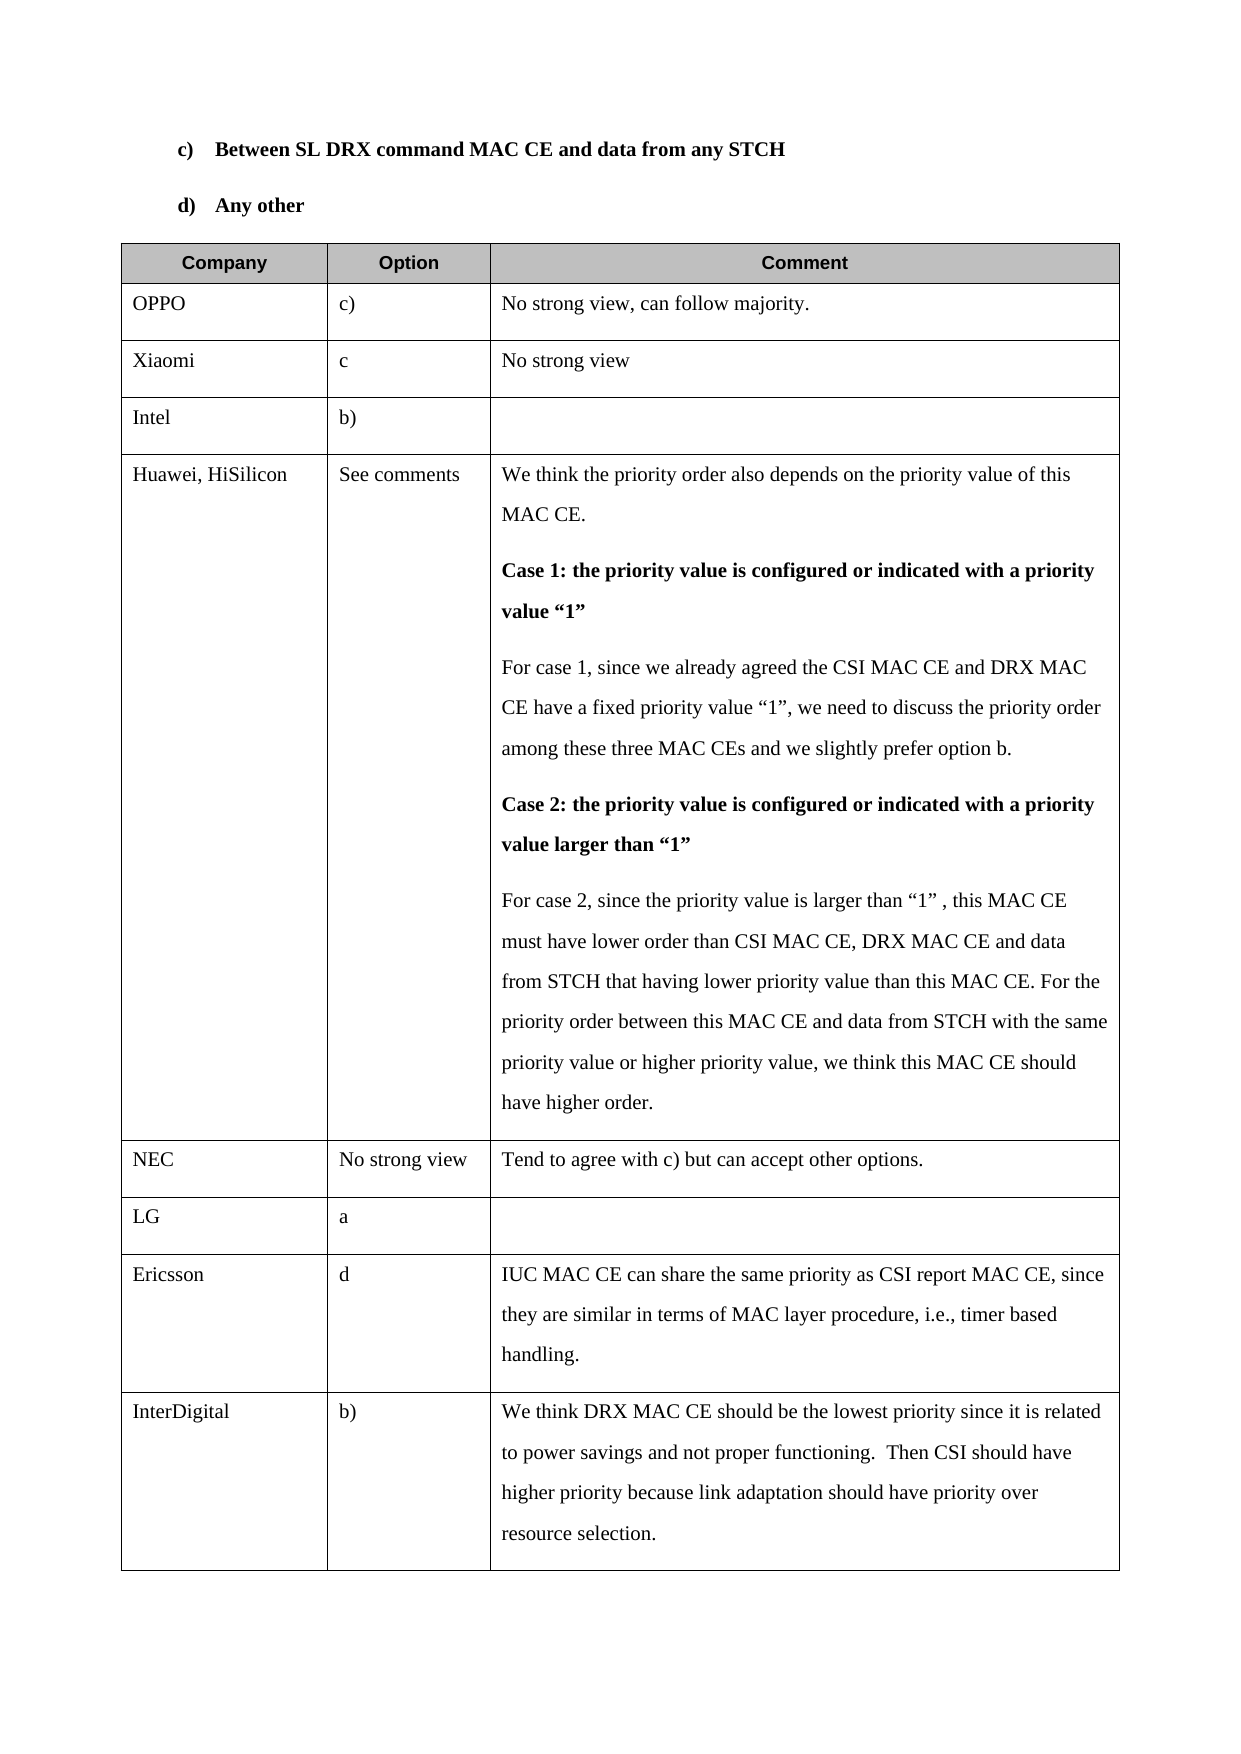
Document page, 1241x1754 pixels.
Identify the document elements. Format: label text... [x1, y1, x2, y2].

table_cell We think the priority order also depends on the priority value of this MAC CE. Case 1: the priority value is configured or indicated with a priority value “1” For case 1, since we already agreed the CSI MAC CE and DRX MAC CE have a fixed priority value “1”, we need to discuss the priority order among these three MAC CEs and we slightly prefer option b. Case 2: the priority value is configured or indicated with a priority value larger than “1” For case 2, since the priority value is larger than “1” , this MAC CE must have lower order than CSI MAC CE, DRX MAC CE and data from STCH that having lower priority value than this MAC CE. For the priority order between this MAC CE and data from STCH with the same priority value or higher priority value, we think this MAC CE should have higher order. [491, 455, 1119, 1139]
table_cell IUC MAC CE can share the same priority as CSI report MAC CE, since they are similar in terms of MAC layer procedure, i.e., timer based handling. [491, 1255, 1119, 1392]
table_cell [491, 1198, 1119, 1254]
table_cell b) [328, 1393, 490, 1570]
list Any other [177, 186, 1092, 224]
table_cell We think DRX MAC CE should be the lowest priority since it is related to power savings and not proper functioning. Then CSI should have higher priority because link adaptation should have priority over resource selection. [491, 1393, 1119, 1570]
table_header Comment [491, 244, 1119, 283]
table_cell No strong view [491, 341, 1119, 397]
table_header Company [122, 244, 327, 283]
table_cell Ericsson [122, 1255, 327, 1392]
table_cell OPPO [122, 284, 327, 340]
table_cell No strong view, can follow majority. [491, 284, 1119, 340]
table_cell Intel [122, 398, 327, 454]
table_cell a [328, 1198, 490, 1254]
table_cell Xiaomi [122, 341, 327, 397]
table_cell InterDigital [122, 1393, 327, 1570]
table_cell c [328, 341, 490, 397]
table_cell d [328, 1255, 490, 1392]
table_cell c) [328, 284, 490, 340]
table_cell Huawei, HiSilicon [122, 455, 327, 1139]
table_cell NEC [122, 1141, 327, 1197]
table_cell Tend to agree with c) but can accept other options. [491, 1141, 1119, 1197]
table_header Option [328, 244, 490, 283]
table_cell See comments [328, 455, 490, 1139]
table_cell No strong view [328, 1141, 490, 1197]
table_cell [491, 398, 1119, 454]
list Between SL DRX command MAC CE and data from any STCH [177, 130, 1092, 167]
table_cell b) [328, 398, 490, 454]
table_cell LG [122, 1198, 327, 1254]
